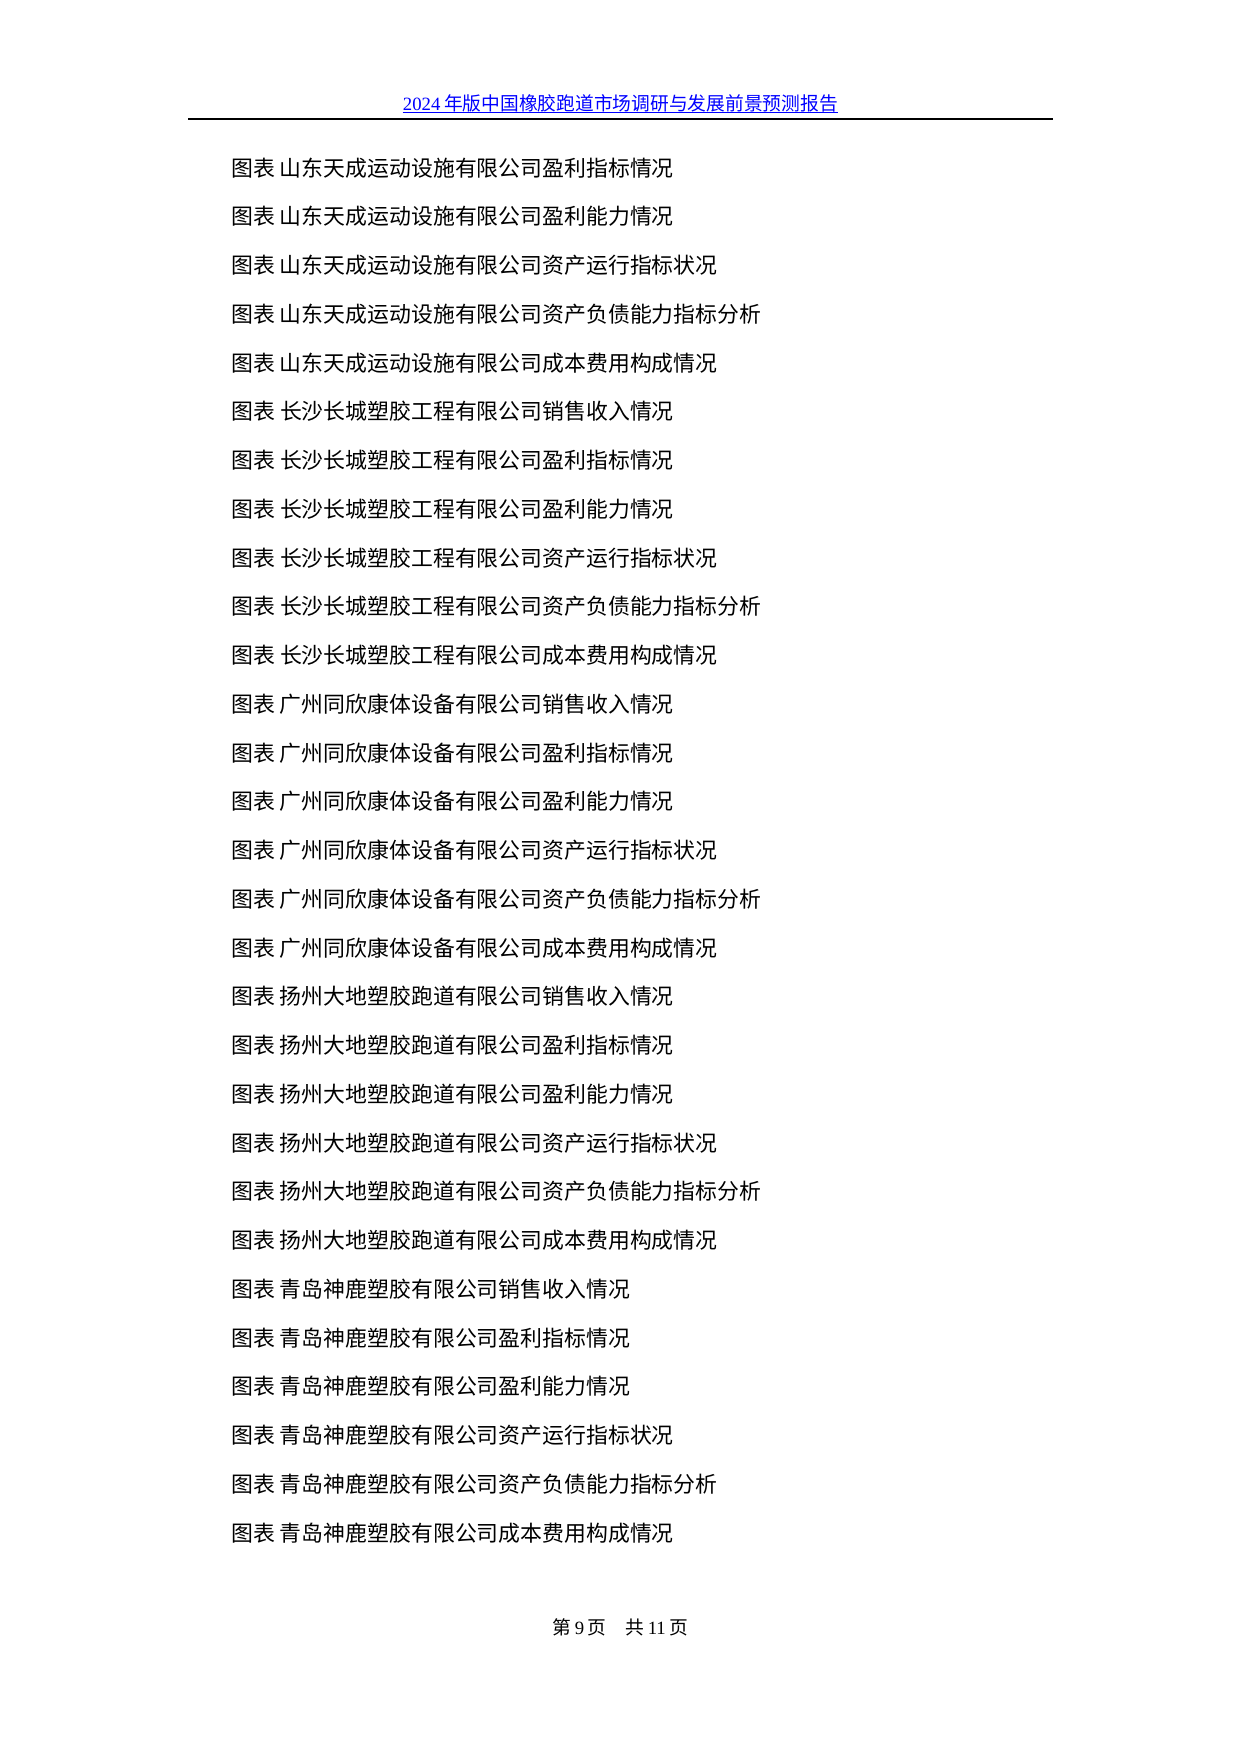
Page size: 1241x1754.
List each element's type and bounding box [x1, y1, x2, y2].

text [187, 150, 1053, 1548]
